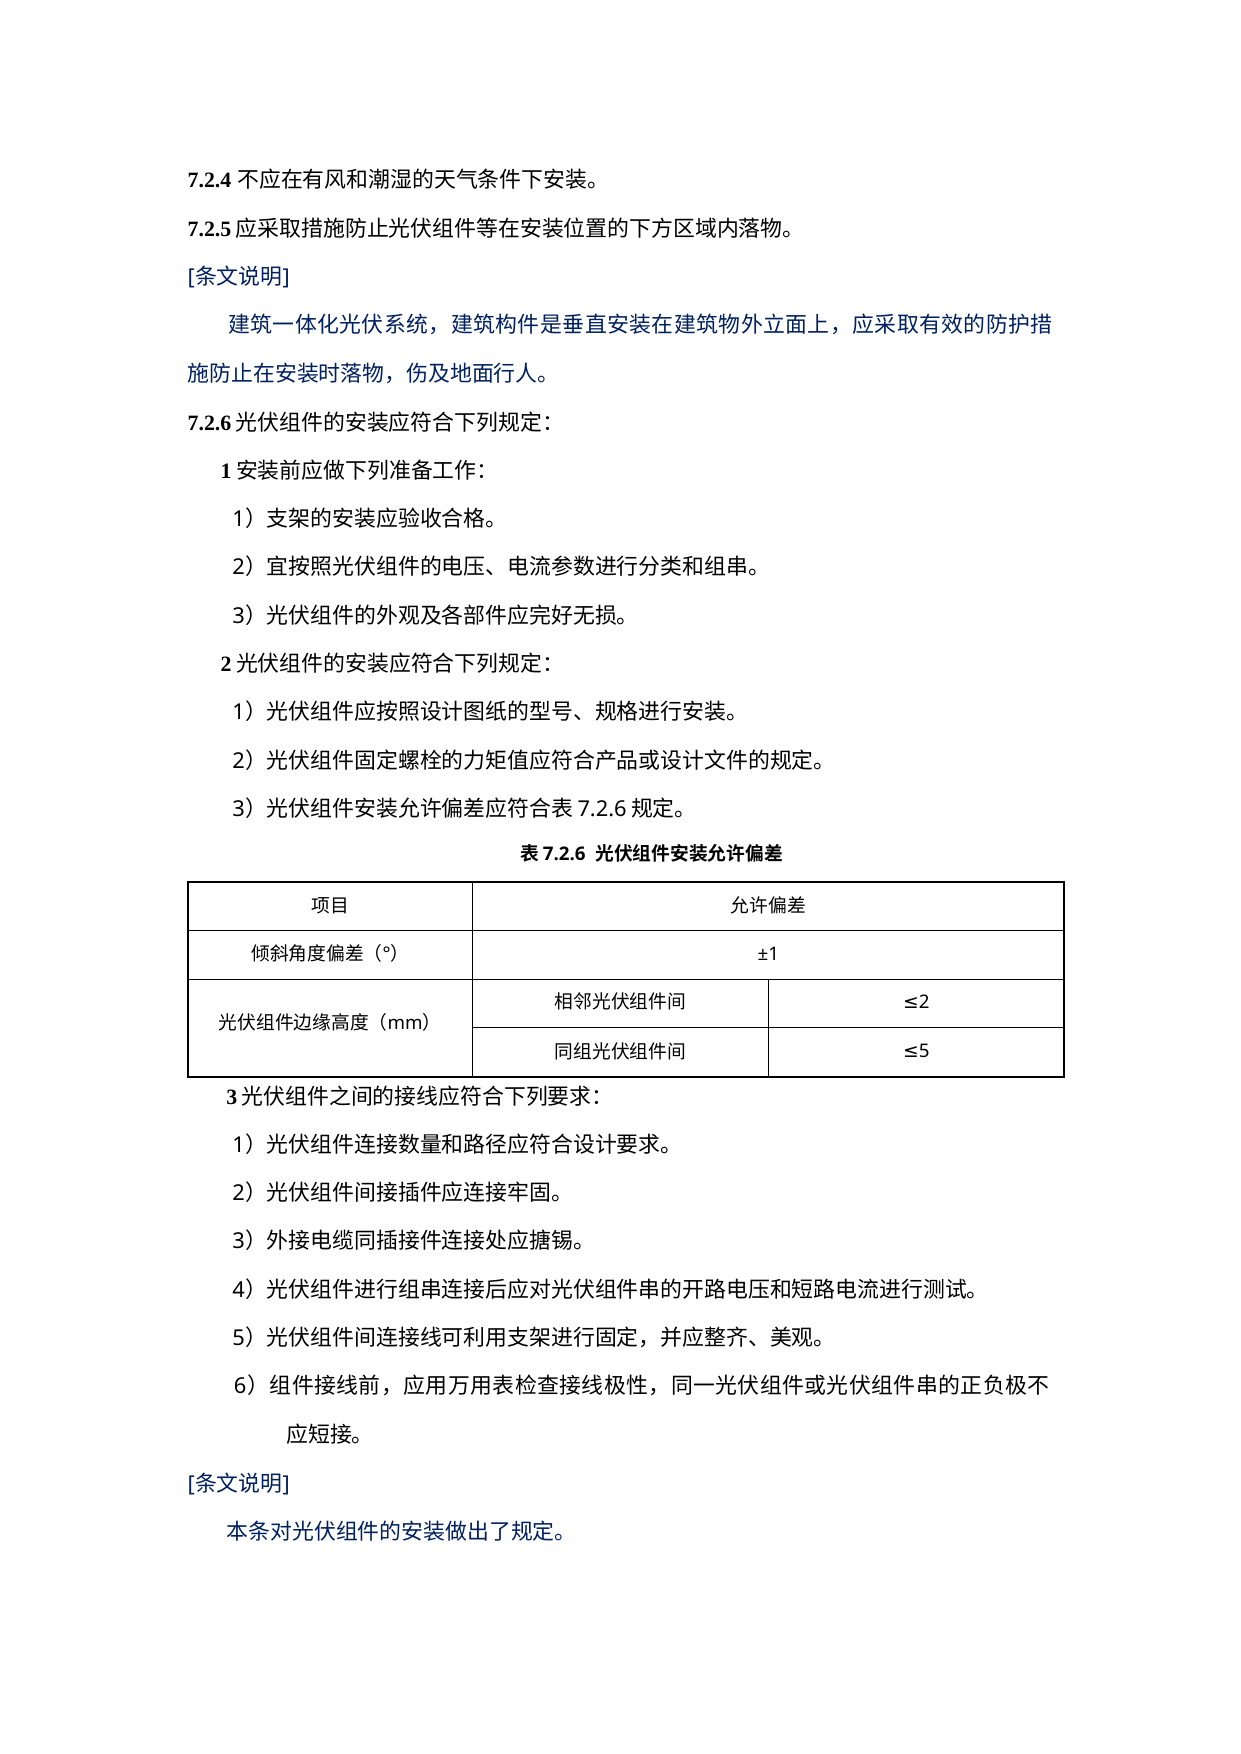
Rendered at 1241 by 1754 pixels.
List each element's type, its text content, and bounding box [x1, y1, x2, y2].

text 4）光伏组件进行组串连接后应对光伏组件串的开路电压和短路电流进行测试。 [187, 1272, 1053, 1304]
table_header 允许偏差 [473, 883, 1063, 930]
text 3）外接电缆同插接件连接处应搪锡。 [187, 1223, 1053, 1256]
text 7.2.6光伏组件的安装应符合下列规定： [187, 404, 1053, 437]
table_cell 光伏组件边缘高度（mm） [189, 980, 472, 1076]
text 1）光伏组件连接数量和路径应符合设计要求。 [187, 1127, 1053, 1159]
text 建筑一体化光伏系统，建筑构件是垂直安装在建筑物外立面上，应采取有效的防护措施防止在安装时落物，伤及地面行人。 [187, 307, 1053, 388]
text 3）光伏组件安装允许偏差应符合表7.2.6规定。 [187, 791, 1053, 823]
table_cell ±1 [473, 931, 1063, 979]
text [条文说明] [187, 1465, 1053, 1498]
text 7.2.4 不应在有风和潮湿的天气条件下安装。 [187, 162, 1053, 194]
text 3光伏组件之间的接线应符合下列要求： [187, 1078, 1053, 1111]
text 3）光伏组件的外观及各部件应完好无损。 [187, 597, 1053, 630]
text 2）宜按照光伏组件的电压、电流参数进行分类和组串。 [187, 549, 1053, 582]
table_header 项目 [189, 883, 472, 930]
text 1）支架的安装应验收合格。 [187, 501, 1053, 533]
text 表7.2.6 光伏组件安装允许偏差 [187, 839, 1053, 866]
table_cell 相邻光伏组件间 [473, 980, 768, 1027]
table_cell 同组光伏组件间 [473, 1028, 768, 1076]
text 2光伏组件的安装应符合下列规定： [187, 646, 1053, 678]
text 6）组件接线前，应用万用表检查接线极性，同一光伏组件或光伏组件串的正负极不应短接。 [209, 1368, 1053, 1449]
text 本条对光伏组件的安装做出了规定。 [187, 1514, 1053, 1546]
table_cell ≤2 [769, 980, 1063, 1027]
table_cell ≤5 [769, 1028, 1063, 1076]
text [条文说明] [187, 259, 1053, 291]
text 5）光伏组件间连接线可利用支架进行固定，并应整齐、美观。 [187, 1320, 1053, 1352]
table_cell 倾斜角度偏差（°） [189, 931, 472, 979]
text 7.2.5应采取措施防止光伏组件等在安装位置的下方区域内落物。 [187, 210, 1053, 243]
text 2）光伏组件固定螺栓的力矩值应符合产品或设计文件的规定。 [187, 742, 1053, 775]
text 1）光伏组件应按照设计图纸的型号、规格进行安装。 [187, 694, 1053, 727]
text 2）光伏组件间接插件应连接牢固。 [187, 1175, 1053, 1207]
text 1安装前应做下列准备工作： [187, 452, 1053, 485]
